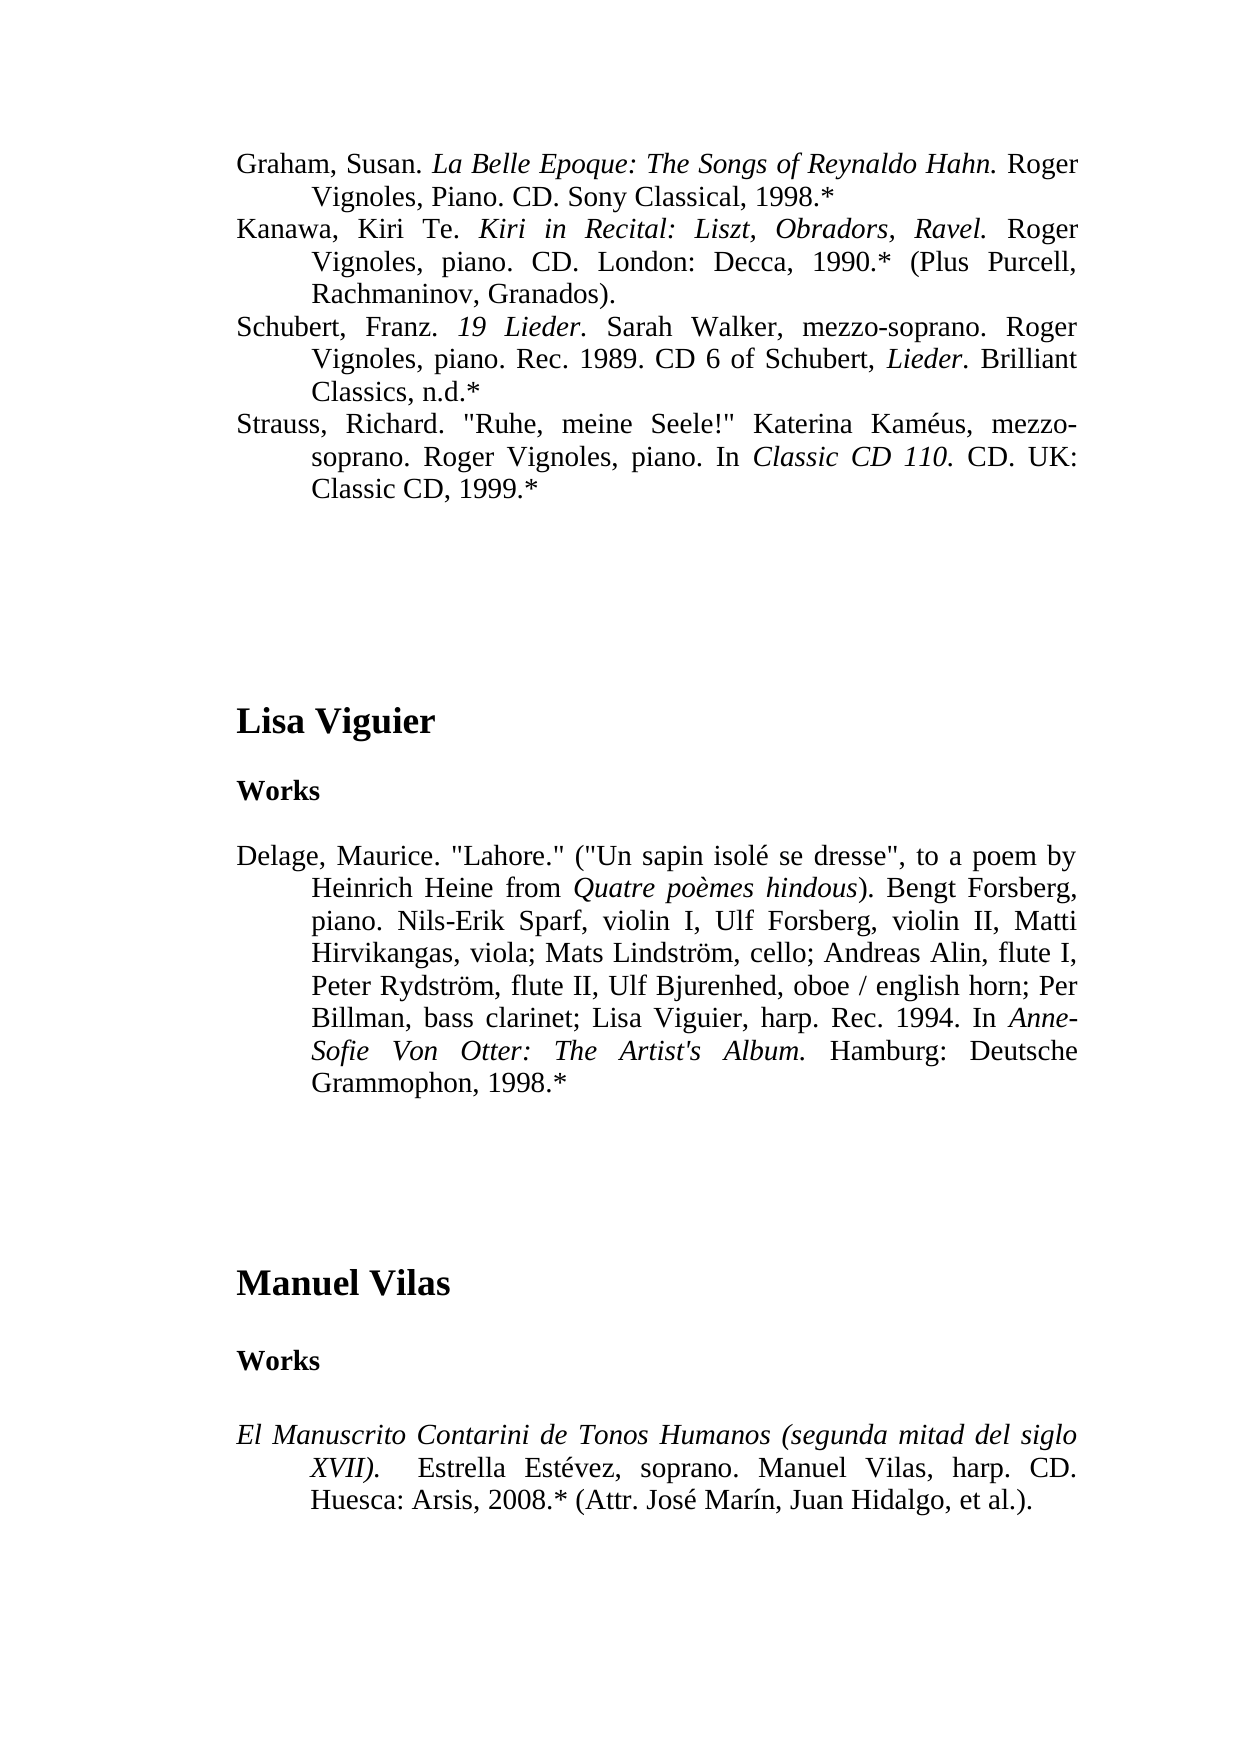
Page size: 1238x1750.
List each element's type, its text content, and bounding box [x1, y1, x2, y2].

text Manuel Vilas [236, 1262, 1078, 1303]
text El Manuscrito Contarini de Tonos Humanos (segunda mitad del siglo XVII). Estrella Estévez, soprano. Manuel Vilas, harp. CD. Huesca: Arsis, 2008.* (Attr. José Marín, Juan Hidalgo, et al.). [236, 1418, 1078, 1516]
text Works [236, 1344, 1078, 1377]
text Lisa Viguier [236, 700, 1078, 742]
text Delage, Maurice. "Lahore." ("Un sapin isolé se dresse", to a poem by Heinrich Heine from Quatre poèmes hindous). Bengt Forsberg, piano. Nils-Erik Sparf, violin I, Ulf Forsberg, violin II, Matti Hirvikangas, viola; Mats Lindström, cello; Andreas Alin, flute I, Peter Rydström, flute II, Ulf Bjurenhed, oboe / english horn; Per Billman, bass clarinet; Lisa Viguier, harp. Rec. 1994. In Anne-Sofie Von Otter: The Artist's Album. Hamburg: Deutsche Grammophon, 1998.* [236, 839, 1078, 1099]
text Works [236, 774, 1078, 807]
text Schubert, Franz. 19 Lieder. Sarah Walker, mezzo-soprano. Roger Vignoles, piano. Rec. 1989. CD 6 of Schubert, Lieder. Brilliant Classics, n.d.* [236, 310, 1077, 408]
text Graham, Susan. La Belle Epoque: The Songs of Reynaldo Hahn. Roger Vignoles, Piano. CD. Sony Classical, 1998.* [236, 148, 1078, 213]
text Kanawa, Kiri Te. Kiri in Recital: Liszt, Obradors, Ravel. Roger Vignoles, piano. CD. London: Decca, 1990.* (Plus Purcell, Rachmaninov, Granados). [236, 213, 1078, 310]
text Strauss, Richard. "Ruhe, meine Seele!" Katerina Kaméus, mezzo-soprano. Roger Vignoles, piano. In Classic CD 110. CD. UK: Classic CD, 1999.* [236, 408, 1078, 505]
